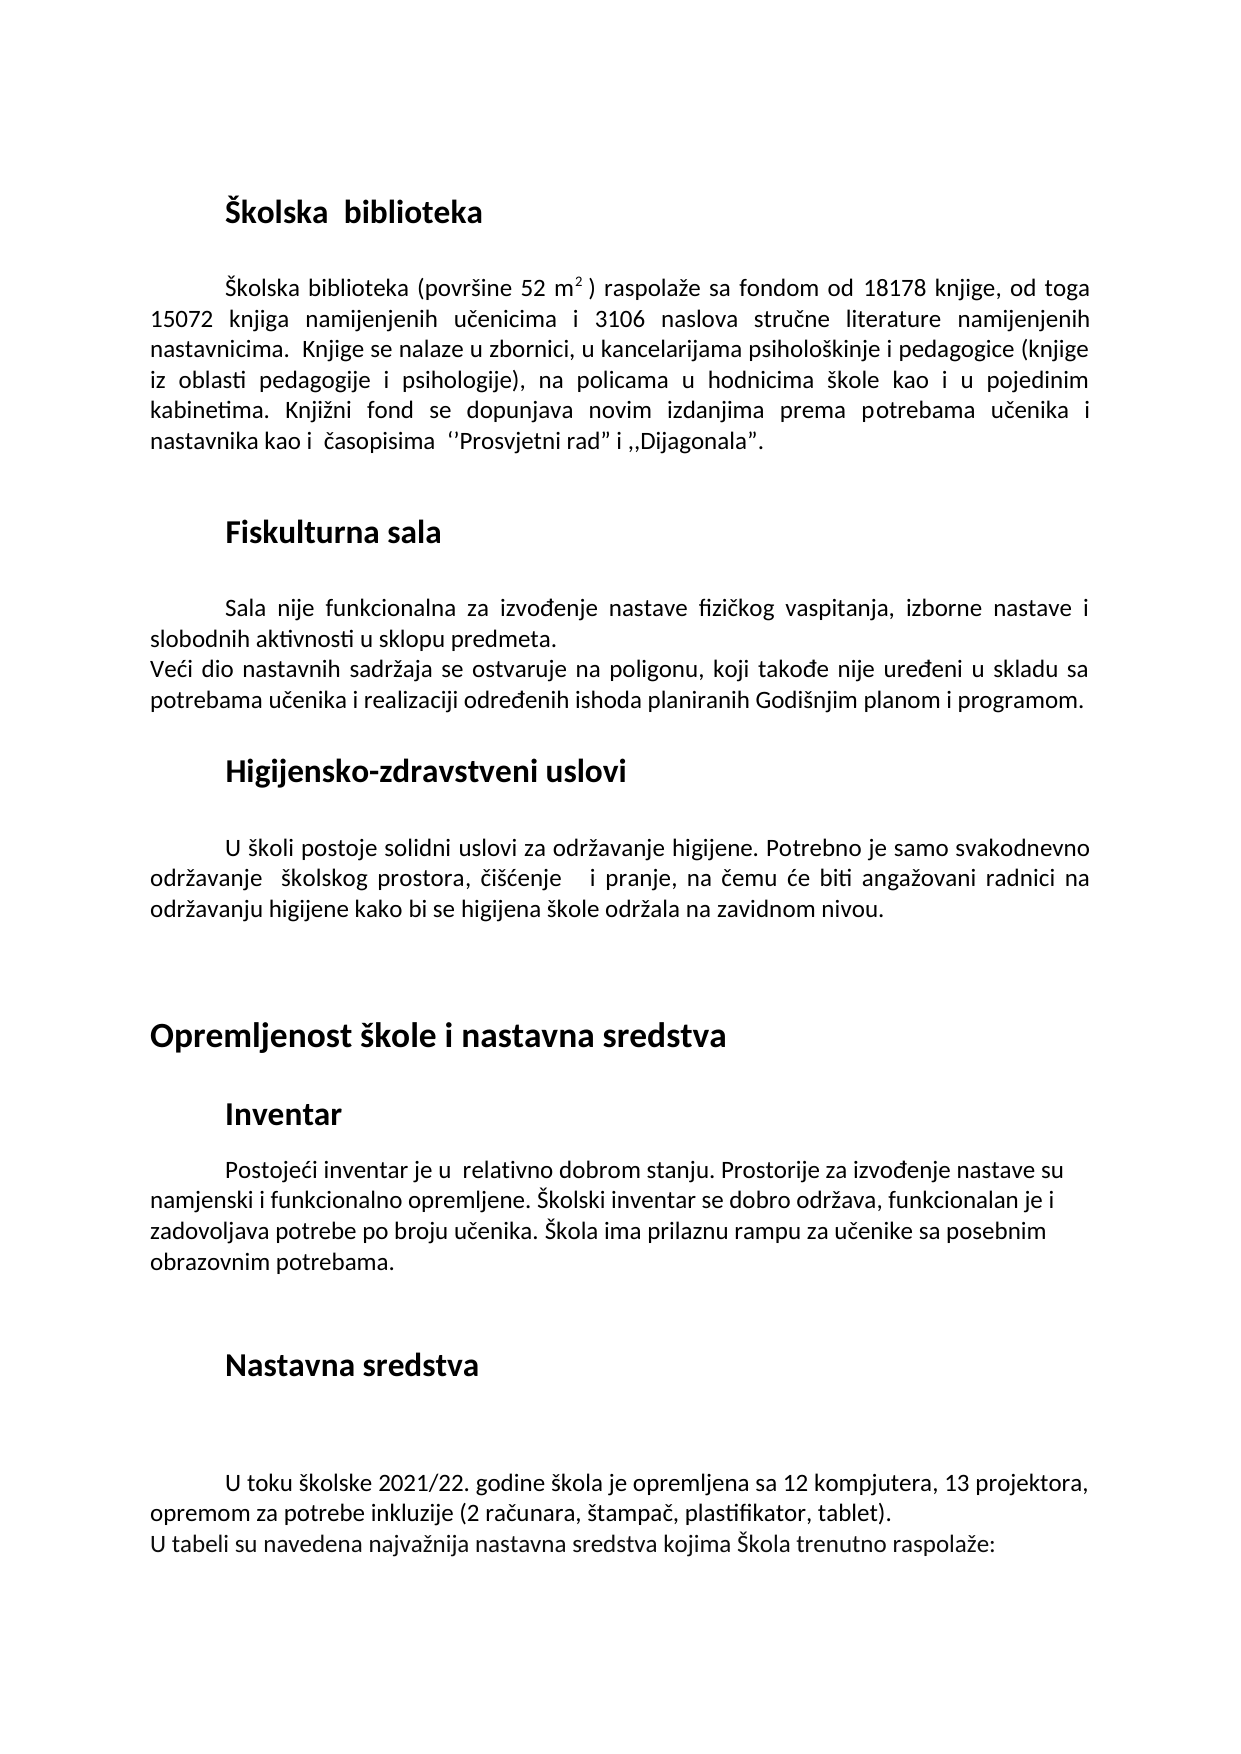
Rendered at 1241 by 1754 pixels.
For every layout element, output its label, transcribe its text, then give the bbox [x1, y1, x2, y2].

text U toku školske 2021/22. godine škola je opremljena sa 12 kompjutera, 13 projektora, opremom za potrebe inkluzije (2 računara, štampač, plastifikator, tablet). [150, 1467, 1090, 1528]
list Inventar [225, 1091, 1090, 1133]
text Postojeći inventar je u relativno dobrom stanju. Prostorije za izvođenje nastave su namjenski i funkcionalno opremljene. Školski inventar se dobro održava, funkcionalan je i zadovoljava potrebe po broju učenika. Škola ima prilaznu rampu za učenike sa posebnim obrazovnim potrebama. [150, 1154, 1090, 1276]
text Higijensko-zdravstveni uslovi [150, 749, 1090, 791]
text Opremljenost škole i nastavna sredstva [150, 1013, 1090, 1056]
text Školska biblioteka (površine 52 m2 ) raspolaže sa fondom od 18178 knjige, od toga 15072 knjiga namijenjenih učenicima i 3106 naslova stručne literature namijenjenih nastavnicima. Knjige se nalaze u zbornici, u kancelarijama psihološkinje i pedagogice (knjige iz oblasti pedagogije i psihologije), na policama u hodnicima škole kao i u pojedinim kabinetima. Knjižni fond se dopunjava novim izdanjima prema potrebama učenika i nastavnika kao i časopisima ‘’Prosvjetni rad” i ,,Dijagonala”. [150, 272, 1090, 455]
text Nastavna sredstva [150, 1343, 1090, 1385]
text Školska biblioteka [225, 191, 1090, 231]
text Fiskulturna sala [150, 511, 1090, 552]
text U školi postoje solidni uslovi za održavanje higijene. Potrebno je samo svakodnevno održavanje školskog prostora, čišćenje i pranje, na čemu će biti angažovani radnici na održavanju higijene kako bi se higijena škole održala na zavidnom nivou. [150, 832, 1090, 923]
text U tabeli su navedena najvažnija nastavna sredstva kojima Škola trenutno raspolaže: [150, 1528, 1090, 1558]
text Sala nije funkcionalna za izvođenje nastave fizičkog vaspitanja, izborne nastave i slobodnih aktivnosti u sklopu predmeta. [150, 592, 1090, 653]
text Veći dio nastavnih sadržaja se ostvaruje na poligonu, koji takođe nije uređeni u skladu sa potrebama učenika i realizaciji određenih ishoda planiranih Godišnjim planom i programom. [150, 653, 1090, 714]
